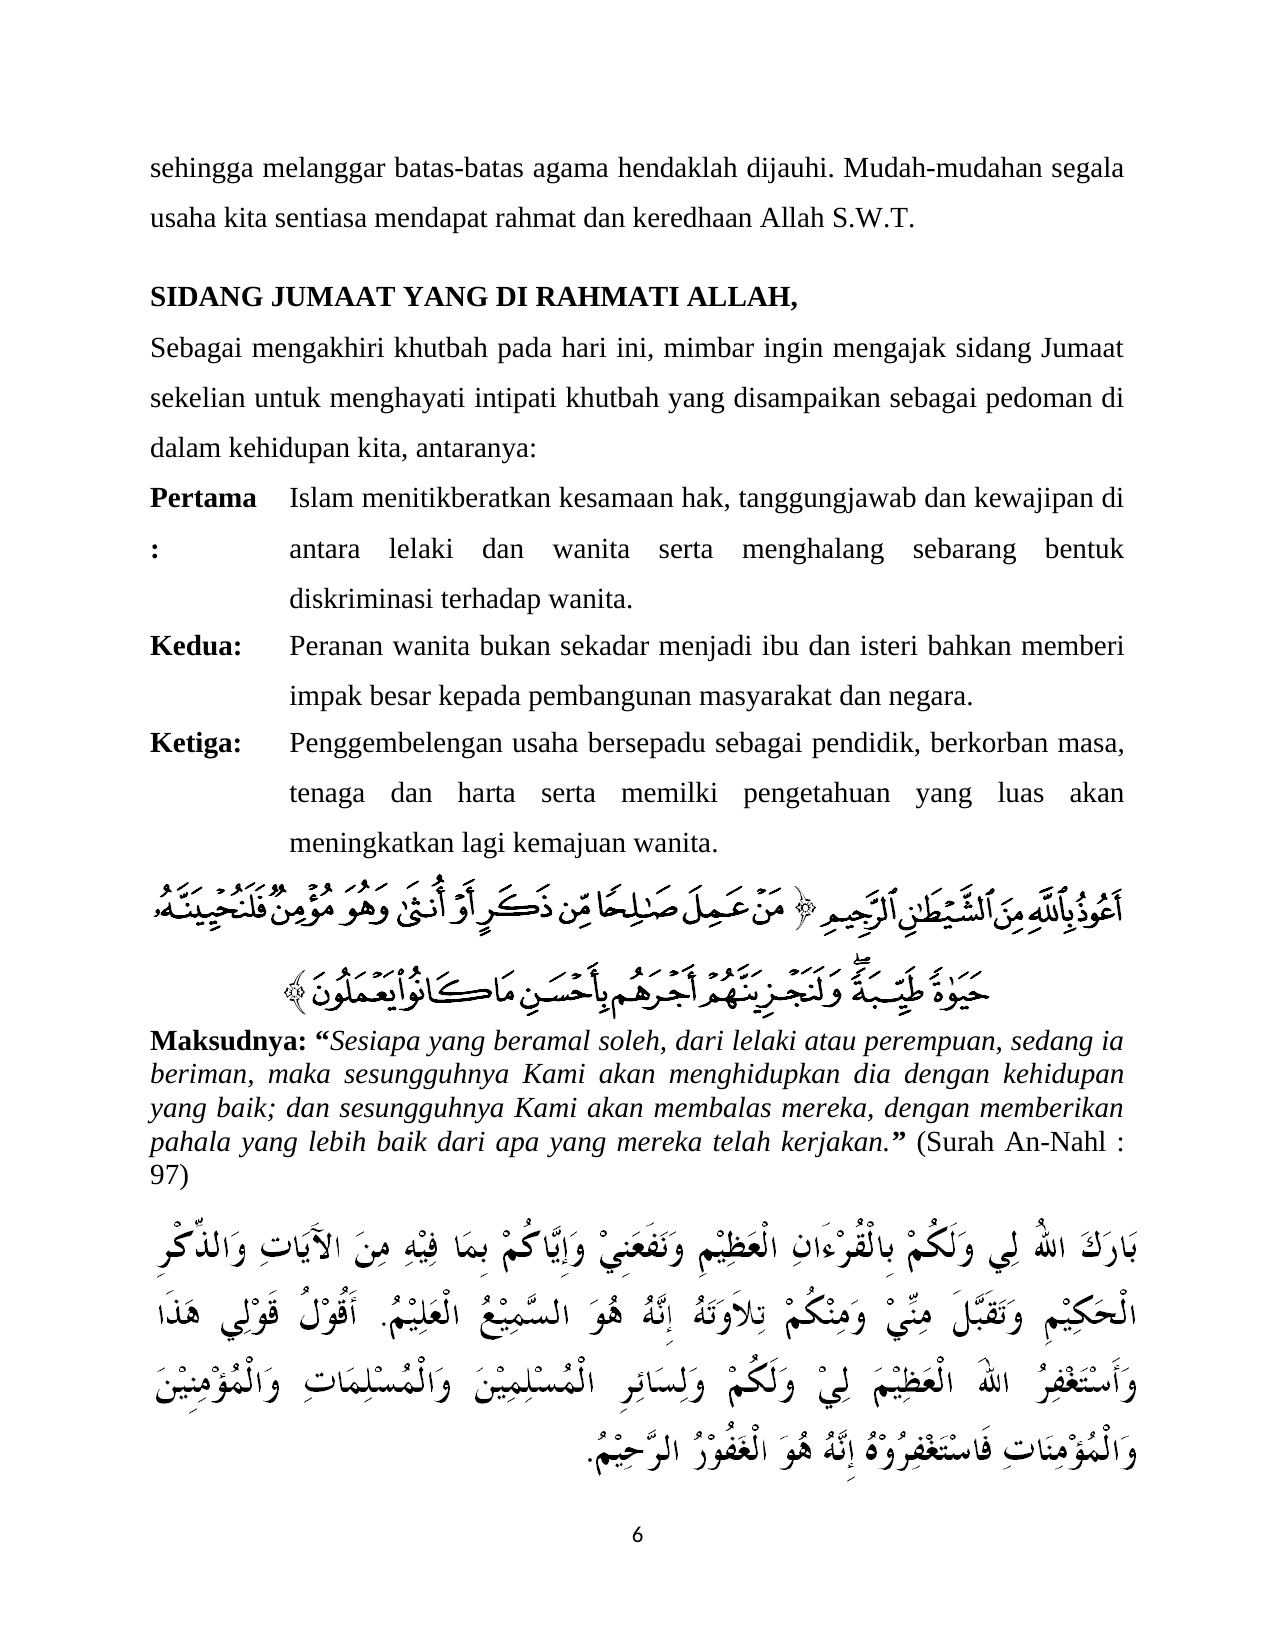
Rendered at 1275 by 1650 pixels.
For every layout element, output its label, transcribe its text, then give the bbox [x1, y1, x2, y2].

text Sebagai mengakhiri khutbah pada hari ini, mimbar ingin mengajak sidang Jumaat sekelian untuk menghayati intipati khutbah yang disampaikan sebagai pedoman di dalam kehidupan kita, antaranya: [150, 330, 1125, 464]
table_header Pertama: [139, 481, 278, 628]
table_cell Penggembelengan usaha bersepadu sebagai pendidik, berkorban masa, tenaga dan harta serta memilki pengetahuan yang luas akan meningkatkan lagi kemajuan wanita. [278, 725, 1136, 872]
text Maksudnya: “Sesiapa yang beramal soleh, dari lelaki atau perempuan, sedang ia beriman, maka sesungguhnya Kami akan menghidupkan dia dengan kehidupan yang baik; dan sesungguhnya Kami akan membalas mereka, dengan memberikan pahala yang lebih baik dari apa yang mereka telah kerjakan.” (Surah An-Nahl : 97) [150, 1024, 1125, 1191]
table_cell Ketiga: [139, 725, 278, 872]
table_cell Peranan wanita bukan sekadar menjadi ibu dan isteri bahkan memberi impak besar kepada pembangunan masyarakat dan negara. [278, 628, 1136, 725]
table_header Islam menitikberatkan kesamaan hak, tanggungjawab dan kewajipan di antara lelaki dan wanita serta menghalang sebarang bentuk diskriminasi terhadap wanita. [278, 481, 1136, 628]
picture [150, 872, 1125, 1024]
picture [150, 1210, 1141, 1485]
text SIDANG JUMAAT YANG DI RAHMATI ALLAH, [150, 279, 1125, 313]
table_cell Kedua: [139, 628, 278, 725]
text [150, 183, 1125, 234]
